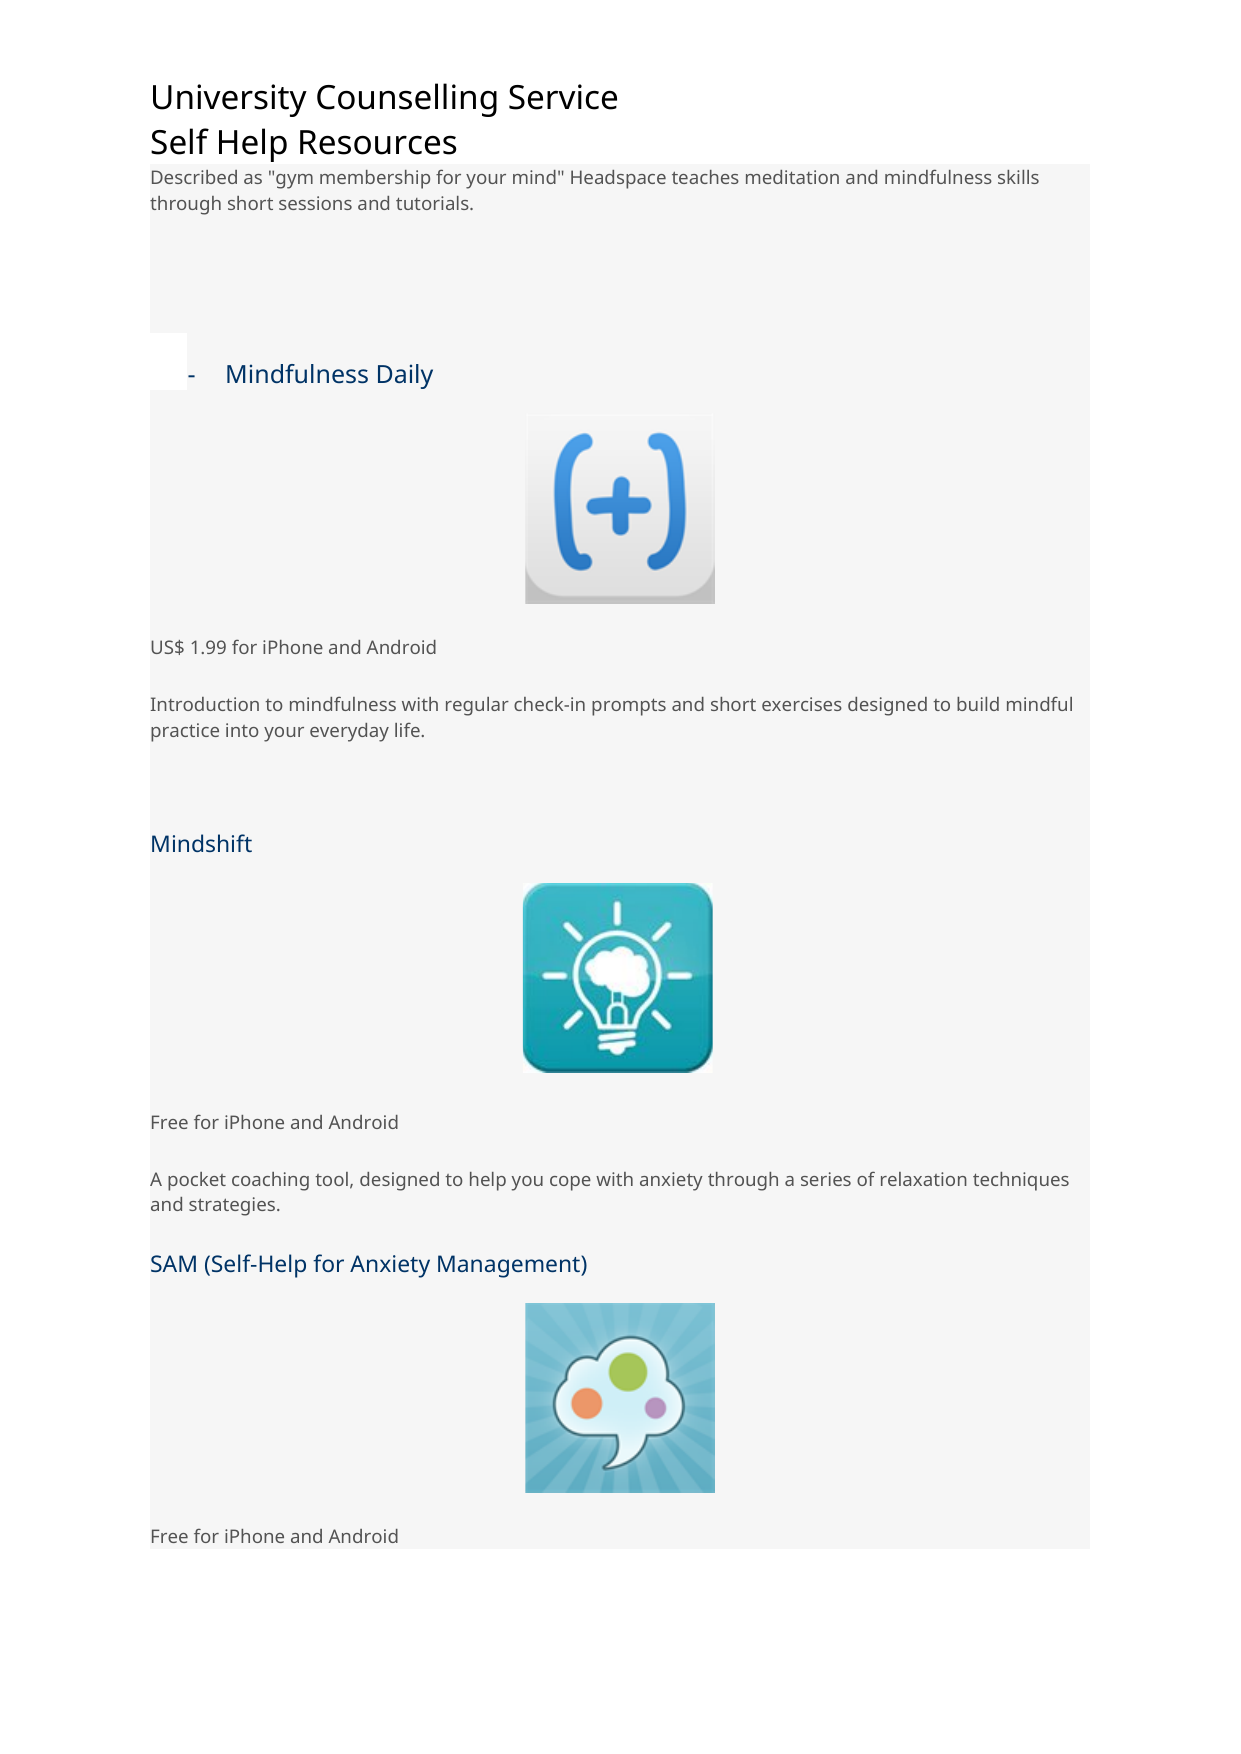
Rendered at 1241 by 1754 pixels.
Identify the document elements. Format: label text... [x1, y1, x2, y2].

text A pocket coaching tool, designed to help you cope with anxiety through a series of relaxation techniques and strategies. [150, 1166, 1090, 1217]
text US$ 1.99 for iPhone and Android [150, 634, 1090, 660]
text Free for iPhone and Android [150, 1524, 1090, 1549]
text Introduction to mindfulness with regular check-in prompts and short exercises designed to build mindful practice into your everyday life. [150, 691, 1090, 742]
picture [522, 883, 713, 1073]
subtitle SAM (Self-Help for Anxiety Management) [150, 1248, 1090, 1279]
text Described as "gym membership for your mind" Headspace teaches meditation and mindfulness skills through short sessions and tutorials. [150, 164, 1090, 216]
text Free for iPhone and Android [150, 1109, 1090, 1135]
picture [525, 1303, 715, 1493]
picture [525, 413, 715, 604]
subtitle Mindshift [150, 828, 1090, 859]
subtitle Mindfulness Daily [187, 356, 1090, 390]
